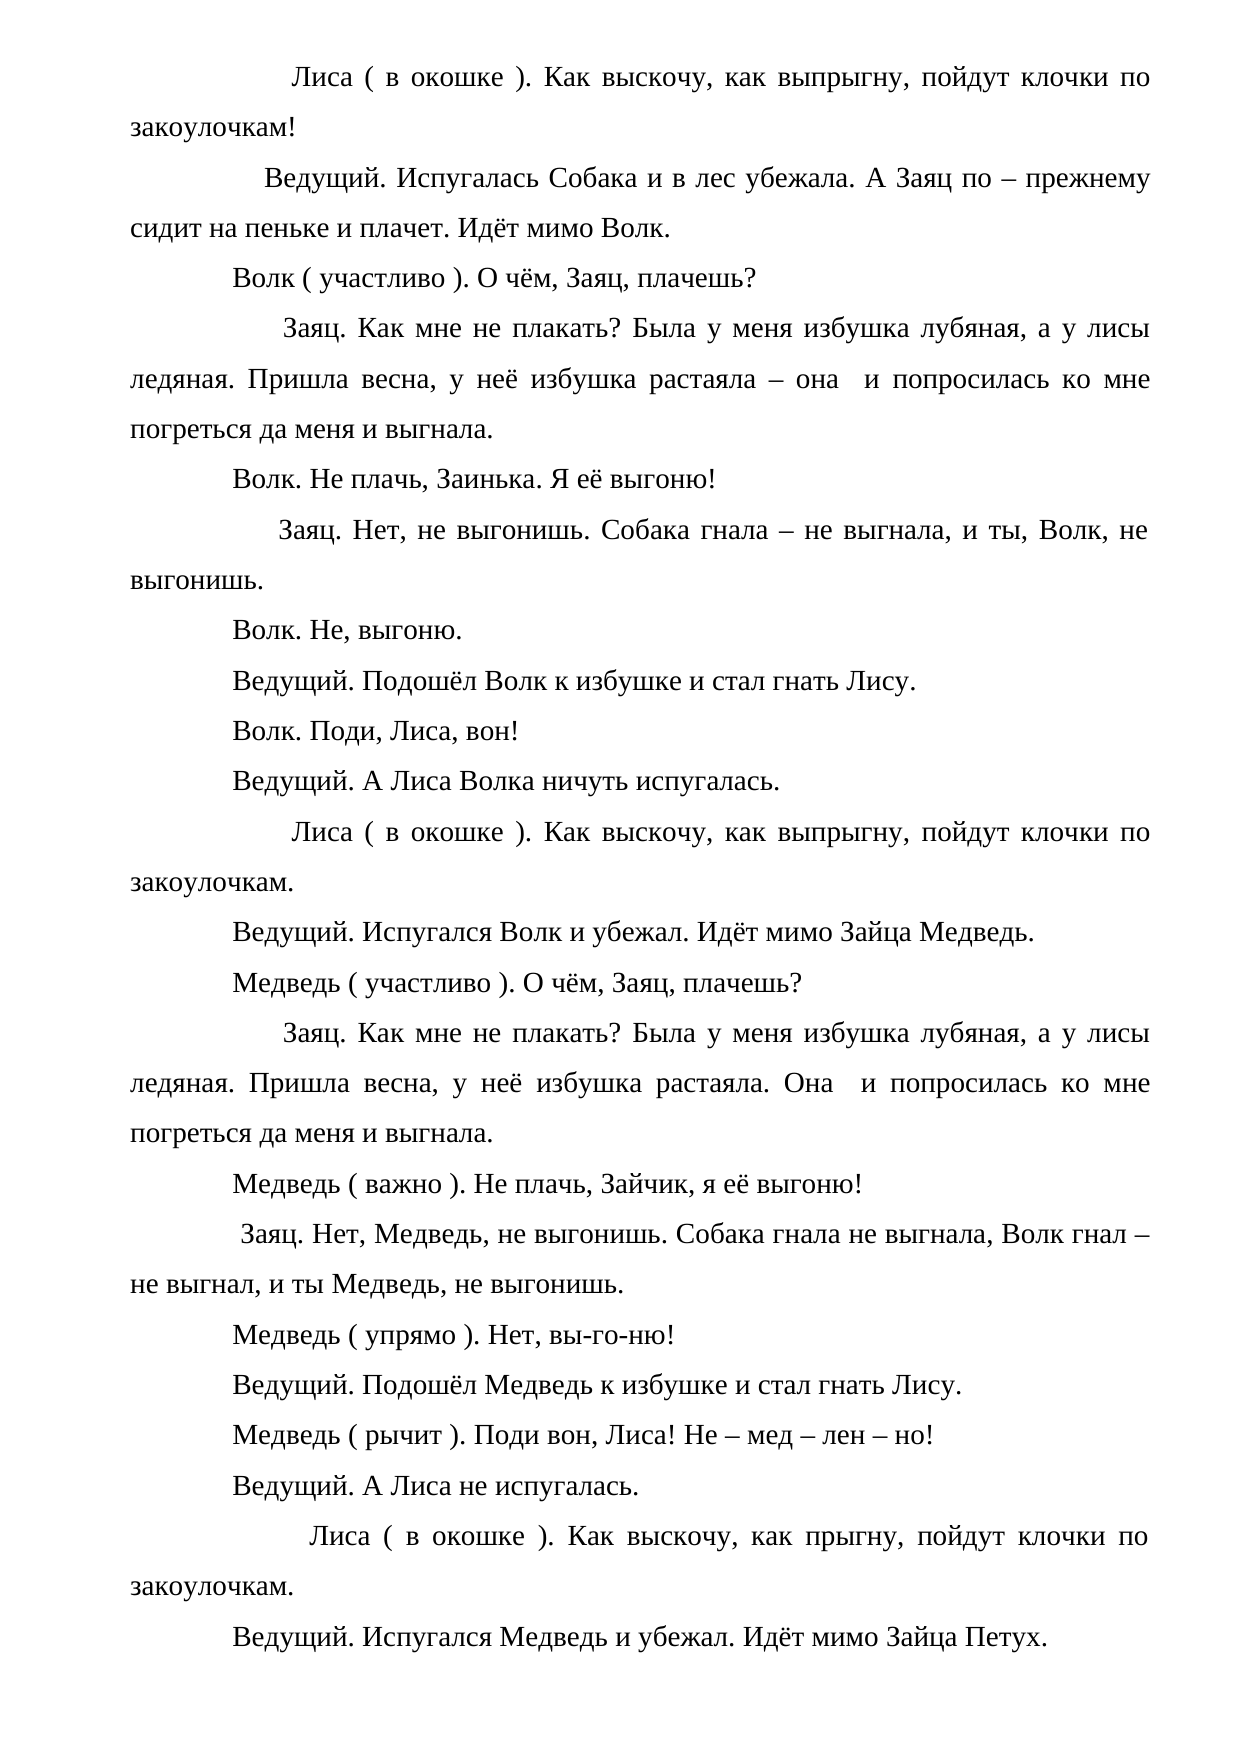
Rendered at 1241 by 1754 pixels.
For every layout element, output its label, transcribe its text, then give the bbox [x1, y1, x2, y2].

text Медведь ( рычит ). Поди вон, Лиса! Не – мед – лен – но! [130, 1417, 1152, 1451]
text Ведущий. Подошёл Волк к избушке и стал гнать Лису. [130, 663, 1152, 696]
text Заяц. Нет, не выгонишь. Собака гнала – не выгнала, и ты, Волк, не выгонишь. [130, 512, 1152, 596]
text Медведь ( важно ). Не плачь, Зайчик, я её выгоню! [130, 1166, 1152, 1199]
text Заяц. Нет, Медведь, не выгонишь. Собака гнала не выгнала, Волк гнал – не выгнал, и ты Медведь, не выгонишь. [130, 1216, 1152, 1300]
text Ведущий. Испугался Медведь и убежал. Идёт мимо Зайца Петух. [130, 1619, 1152, 1652]
text Волк ( участливо ). О чём, Заяц, плачешь? [130, 260, 1152, 294]
text Заяц. Как мне не плакать? Была у меня избушка лубяная, а у лисы ледяная. Пришла весна, у неё избушка растаяла – она и попросилась ко мне погреться да меня и выгнала. [130, 311, 1152, 445]
text Волк. Поди, Лиса, вон! [130, 713, 1152, 747]
text Лиса ( в окошке ). Как выскочу, как прыгну, пойдут клочки по закоулочкам. [130, 1518, 1152, 1602]
text Лиса ( в окошке ). Как выскочу, как выпрыгну, пойдут клочки по закоулочкам! [130, 59, 1152, 143]
text Ведущий. Испугалась Собака и в лес убежала. А Заяц по – прежнему сидит на пеньке и плачет. Идёт мимо Волк. [130, 160, 1152, 243]
text Волк. Не плачь, Заинька. Я её выгоню! [130, 462, 1152, 495]
text Волк. Не, выгоню. [130, 612, 1152, 646]
text Медведь ( участливо ). О чём, Заяц, плачешь? [130, 965, 1152, 998]
text Ведущий. А Лиса не испугалась. [130, 1468, 1152, 1501]
text Медведь ( упрямо ). Нет, вы-го-ню! [130, 1317, 1152, 1350]
text Ведущий. А Лиса Волка ничуть испугалась. [130, 763, 1152, 797]
text Заяц. Как мне не плакать? Была у меня избушка лубяная, а у лисы ледяная. Пришла весна, у неё избушка растаяла. Она и попросилась ко мне погреться да меня и выгнала. [130, 1015, 1152, 1149]
text Ведущий. Подошёл Медведь к избушке и стал гнать Лису. [130, 1367, 1152, 1401]
text Лиса ( в окошке ). Как выскочу, как выпрыгну, пойдут клочки по закоулочкам. [130, 814, 1152, 898]
text Ведущий. Испугался Волк и убежал. Идёт мимо Зайца Медведь. [130, 914, 1152, 948]
